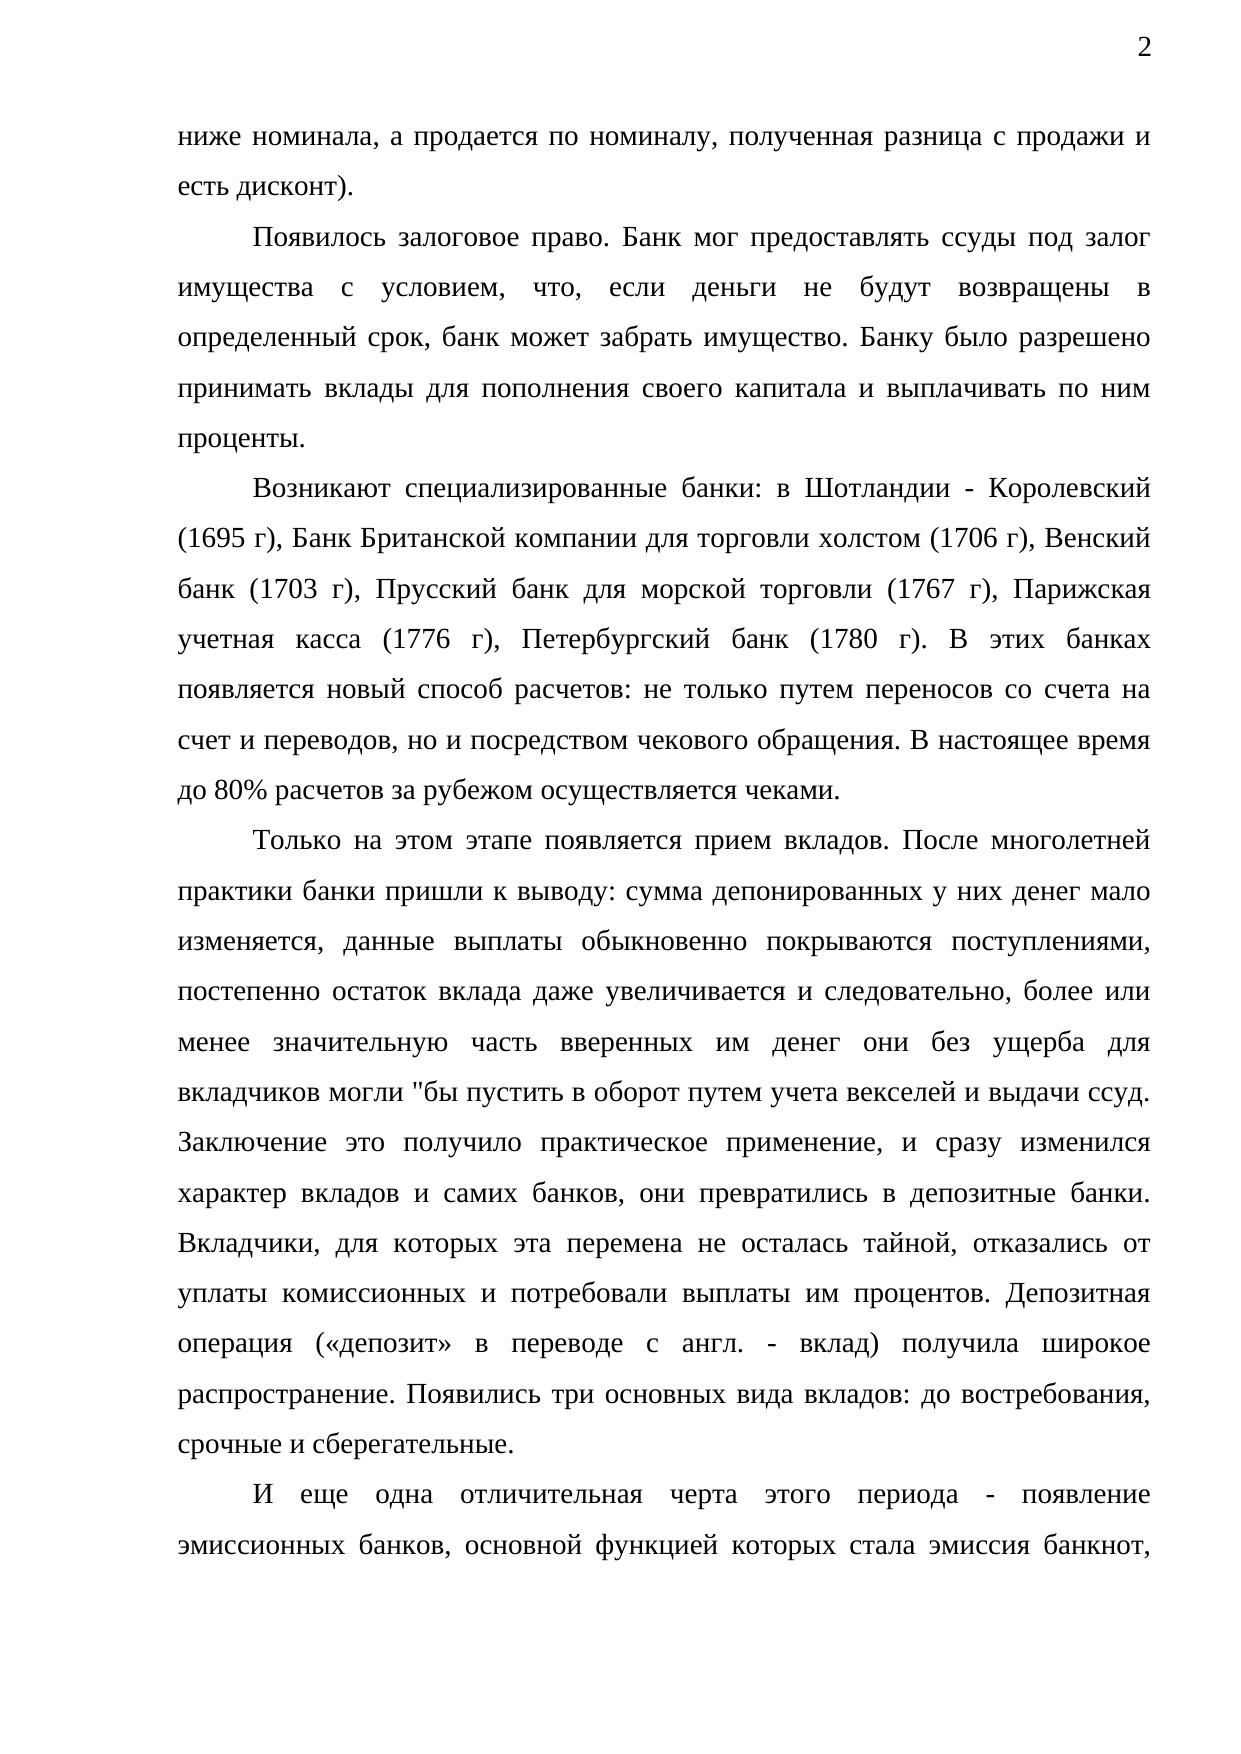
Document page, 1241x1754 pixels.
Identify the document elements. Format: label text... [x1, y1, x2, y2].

text Появилось залоговое право. Банк мог предоставлять ссуды под залог имущества с условием, что, если деньги не будут возвращены в определенный срок, банк может забрать имущество. Банку было разрешено принимать вклады для пополнения своего капитала и выплачивать по ним проценты. [177, 219, 1152, 453]
text Только на этом этапе появляется прием вкладов. После многолетней практики банки пришли к выводу: сумма депонированных у них денег мало изменяется, данные выплаты обыкновенно покрываются поступлениями, постепенно остаток вклада даже увеличивается и следовательно, более или менее значительную часть вверенных им денег они без ущерба для вкладчиков могли "бы пустить в оборот путем учета векселей и выдачи ссуд. Заключение это получило практическое применение, и сразу изменился характер вкладов и самих банков, они превратились в депозитные банки. Вкладчики, для которых эта перемена не осталась тайной, отказались от уплаты комиссионных и потребовали выплаты им процентов. Депозитная операция («депозит» в переводе с англ. - вклад) получила широкое распространение. Появились три основных вида вкладов: до востребования, срочные и сберегательные. [177, 822, 1152, 1460]
text Возникают специализированные банки: в Шотландии - Королевский (1695 г), Банк Британской компании для торговли холстом (1706 г), Венский банк (1703 г), Прусский банк для морской торговли (1767 г), Парижская учетная касса (1776 г), Петербургский банк (1780 г). В этих банках появляется новый способ расчетов: не только путем переносов со счета на счет и переводов, но и посредством чекового обращения. В настоящее время до 80% расчетов за рубежом осуществляется чеками. [177, 470, 1152, 806]
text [177, 1477, 1152, 1560]
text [177, 118, 1152, 202]
